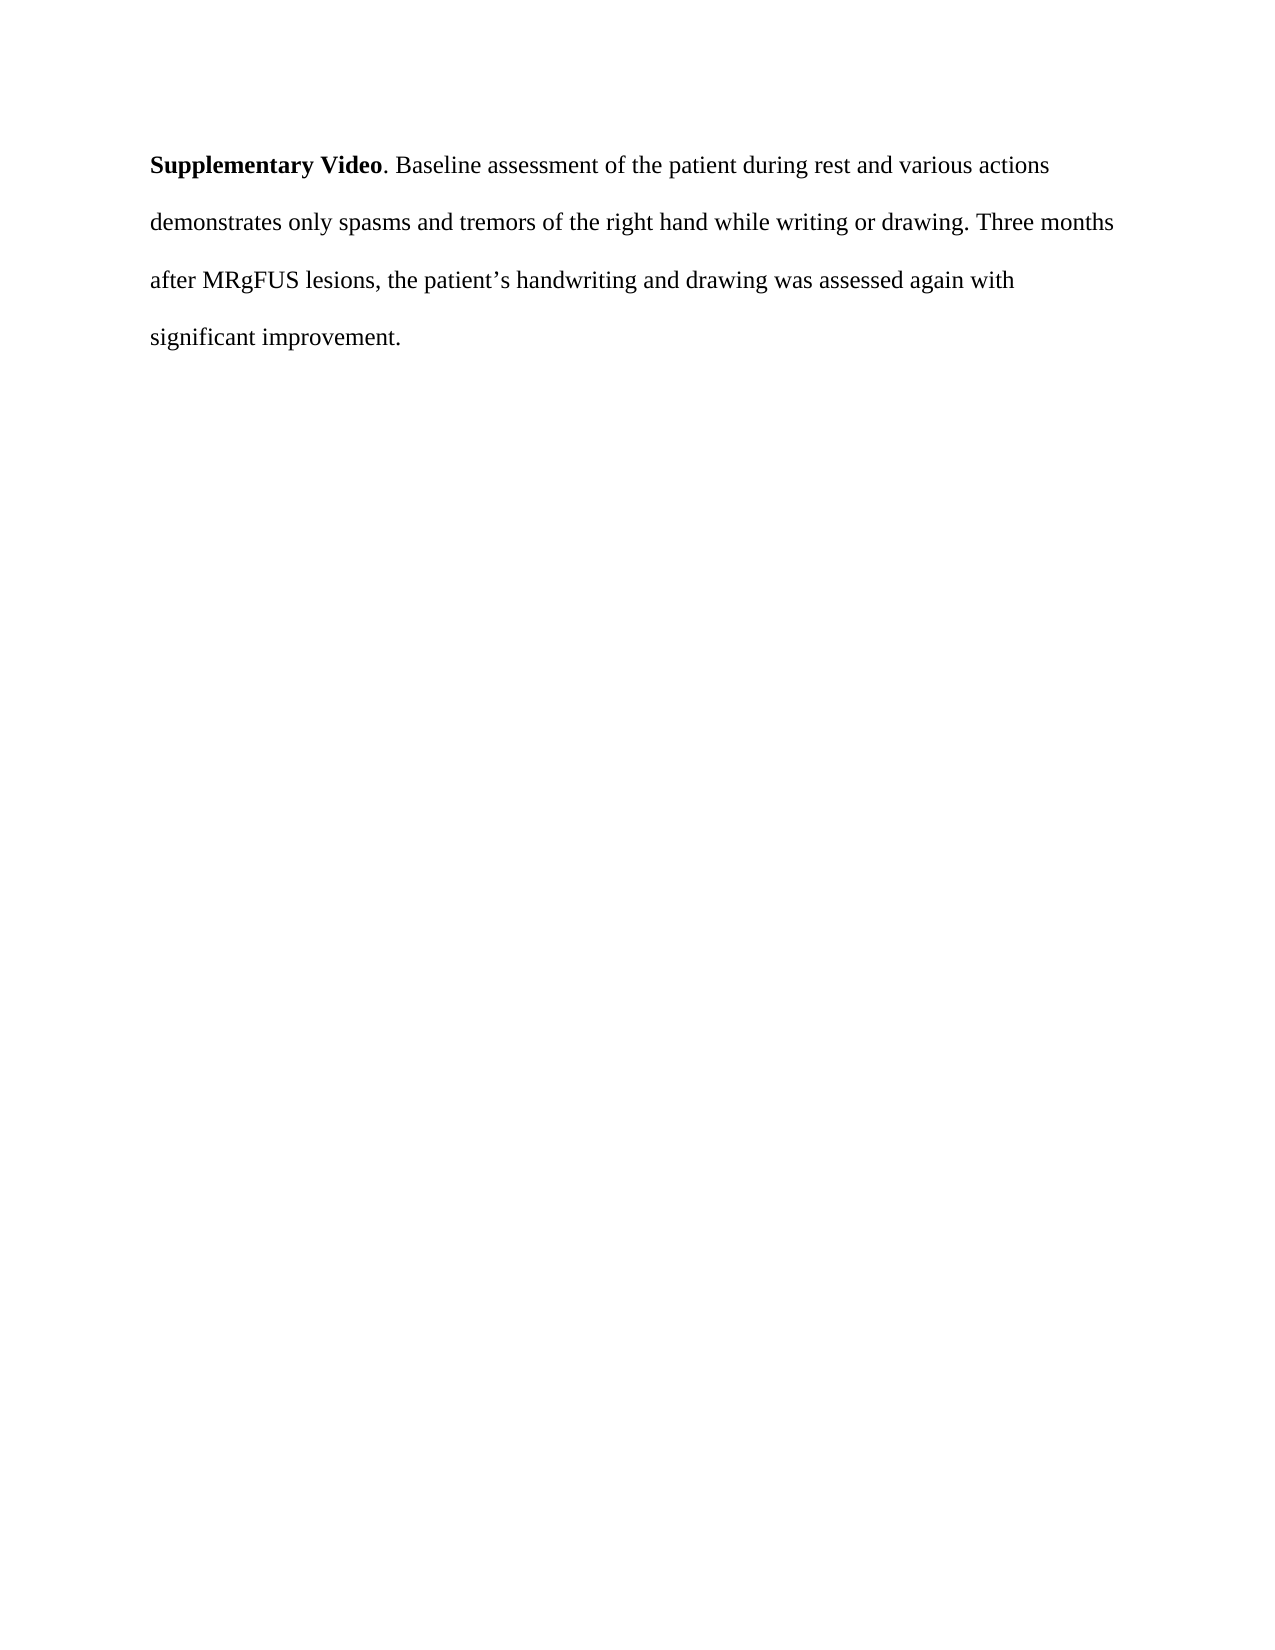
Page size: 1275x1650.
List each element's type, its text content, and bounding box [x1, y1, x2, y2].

text Supplementary Video. Baseline assessment of the patient during rest and various actions demonstrates only spasms and tremors of the right hand while writing or drawing. Three months after MRgFUS lesions, the patient’s handwriting and drawing was assessed again with significant improvement. [150, 150, 1125, 351]
